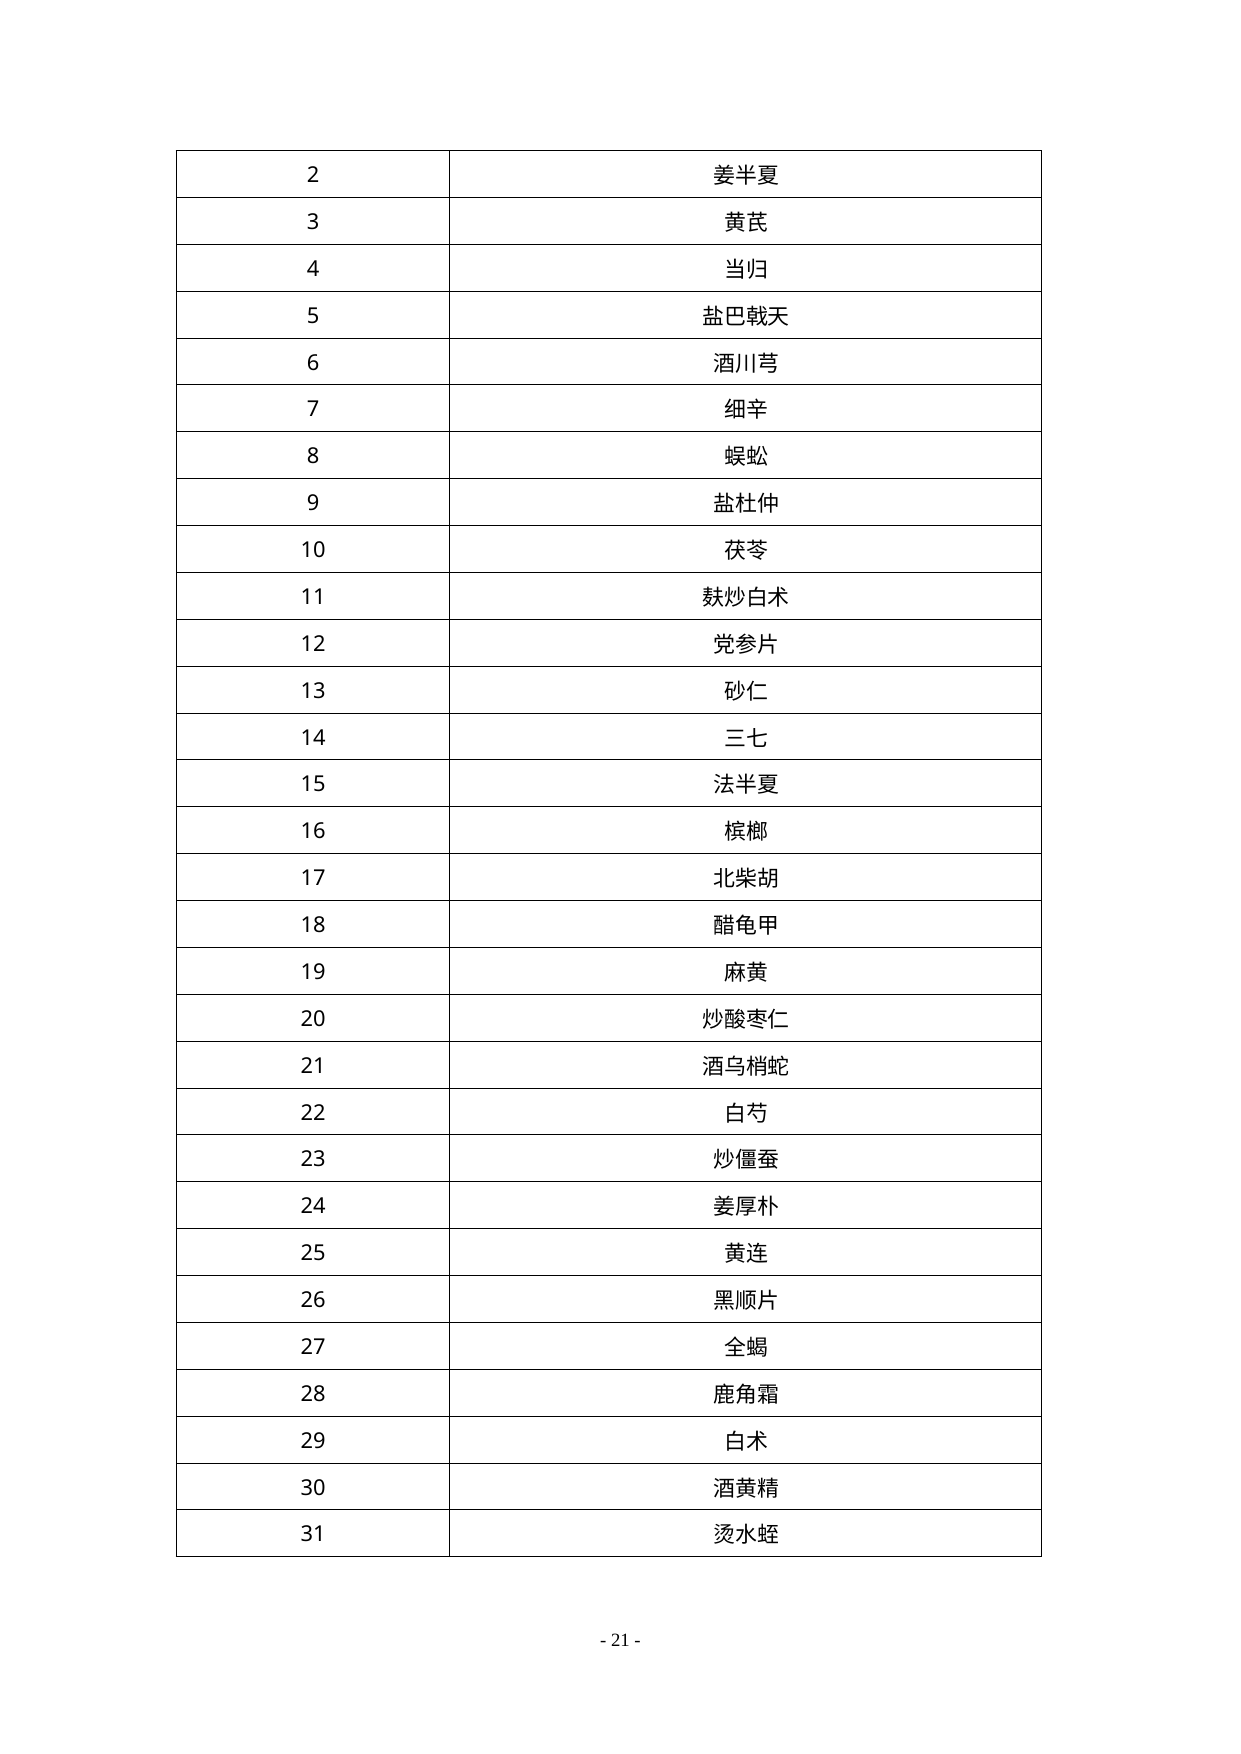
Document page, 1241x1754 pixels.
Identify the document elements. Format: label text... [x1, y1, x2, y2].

table_cell 醋龟甲 [450, 901, 1041, 947]
table_cell 烫水蛭 [450, 1510, 1041, 1556]
table_cell 15 [177, 760, 449, 806]
table_cell 法半夏 [450, 760, 1041, 806]
table_cell 31 [177, 1510, 449, 1556]
table_cell 酒黄精 [450, 1464, 1041, 1509]
table_cell 黄芪 [450, 198, 1041, 244]
table_cell 24 [177, 1182, 449, 1228]
table_cell 北柴胡 [450, 854, 1041, 900]
table_cell 党参片 [450, 620, 1041, 666]
table_cell 8 [177, 432, 449, 478]
table_cell 16 [177, 807, 449, 853]
table_cell 姜厚朴 [450, 1182, 1041, 1228]
table_cell 25 [177, 1229, 449, 1275]
table_cell 麻黄 [450, 948, 1041, 994]
table_cell 黑顺片 [450, 1276, 1041, 1322]
table_cell 18 [177, 901, 449, 947]
table_cell 13 [177, 667, 449, 712]
table_cell 当归 [450, 245, 1041, 291]
table_cell 4 [177, 245, 449, 291]
table_cell 23 [177, 1135, 449, 1181]
table_cell 3 [177, 198, 449, 244]
table_cell 12 [177, 620, 449, 666]
table_cell 22 [177, 1089, 449, 1134]
table_cell 炒僵蚕 [450, 1135, 1041, 1181]
table_cell 麸炒白术 [450, 573, 1041, 619]
table_cell 7 [177, 385, 449, 431]
table_cell 28 [177, 1370, 449, 1416]
table_cell 蜈蚣 [450, 432, 1041, 478]
table_cell 白芍 [450, 1089, 1041, 1134]
table_cell 20 [177, 995, 449, 1041]
table_cell 白术 [450, 1417, 1041, 1462]
table_cell 19 [177, 948, 449, 994]
table_cell 酒乌梢蛇 [450, 1042, 1041, 1087]
table_cell 砂仁 [450, 667, 1041, 712]
table_cell 全蝎 [450, 1323, 1041, 1369]
table_cell 21 [177, 1042, 449, 1087]
table_cell 鹿角霜 [450, 1370, 1041, 1416]
table_cell 盐杜仲 [450, 479, 1041, 525]
table_cell 30 [177, 1464, 449, 1509]
table_cell 17 [177, 854, 449, 900]
table_cell 14 [177, 714, 449, 759]
table_cell 茯苓 [450, 526, 1041, 572]
table_cell 酒川芎 [450, 339, 1041, 384]
table_cell 6 [177, 339, 449, 384]
table_cell 细辛 [450, 385, 1041, 431]
table_cell 27 [177, 1323, 449, 1369]
table_cell 9 [177, 479, 449, 525]
table_cell 炒酸枣仁 [450, 995, 1041, 1041]
table_cell 盐巴戟天 [450, 292, 1041, 337]
table_cell 三七 [450, 714, 1041, 759]
table_cell 5 [177, 292, 449, 337]
table_cell 10 [177, 526, 449, 572]
table_cell 姜半夏 [450, 151, 1041, 197]
table_cell 2 [177, 151, 449, 197]
table_cell 黄连 [450, 1229, 1041, 1275]
table_cell 29 [177, 1417, 449, 1462]
table_cell 26 [177, 1276, 449, 1322]
table_cell 槟榔 [450, 807, 1041, 853]
table_cell 11 [177, 573, 449, 619]
